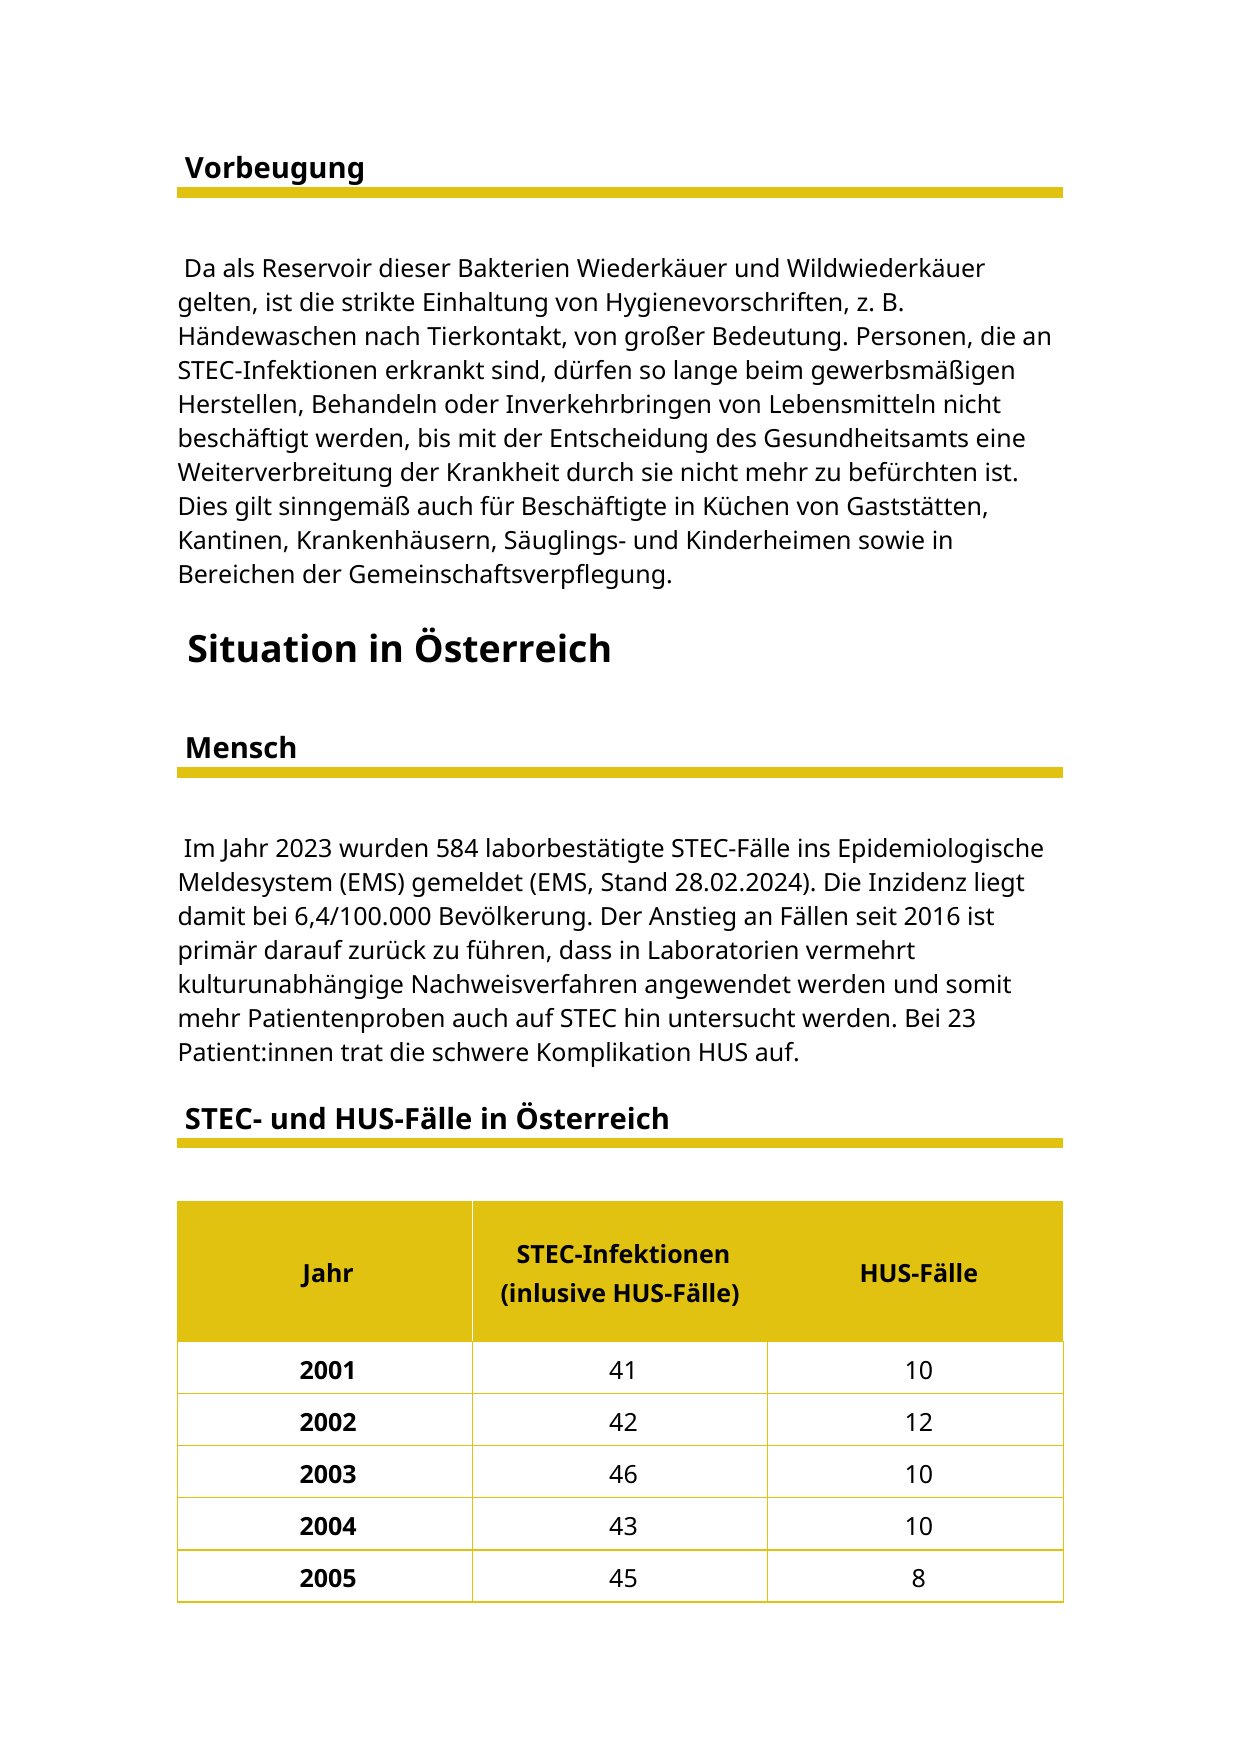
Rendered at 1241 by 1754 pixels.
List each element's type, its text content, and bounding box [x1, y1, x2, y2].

table_cell 12 [768, 1394, 1063, 1445]
table_cell 43 [473, 1498, 767, 1549]
table_cell 10 [768, 1342, 1063, 1393]
table_cell 8 [768, 1551, 1063, 1601]
table_cell 2005 [178, 1551, 472, 1601]
text Situation in Österreich [177, 622, 1063, 673]
table_cell 2002 [178, 1394, 472, 1445]
table_cell 2001 [178, 1342, 472, 1393]
table_cell 2004 [178, 1498, 472, 1549]
table_cell 2003 [178, 1446, 472, 1497]
table_cell 10 [768, 1446, 1063, 1497]
text Da als Reservoir dieser Bakterien Wiederkäuer und Wildwiederkäuer gelten, ist die strikte Einhaltung von Hygienevorschriften, z. B. Händewaschen nach Tierkontakt, von großer Bedeutung. Personen, die an STEC-Infektionen erkrankt sind, dürfen so lange beim gewerbsmäßigen Herstellen, Behandeln oder Inverkehrbringen von Lebensmitteln nicht beschäftigt werden, bis mit der Entscheidung des Gesundheitsamts eine Weiterverbreitung der Krankheit durch sie nicht mehr zu befürchten ist. Dies gilt sinngemäß auch für Beschäftigte in Küchen von Gaststätten, Kantinen, Krankenhäusern, Säuglings- und Kinderheimen sowie in Bereichen der Gemeinschaftsverpflegung. [177, 250, 1063, 591]
table_cell 41 [473, 1342, 767, 1393]
text Im Jahr 2023 wurden 584 laborbestätigte STEC-Fälle ins Epidemiologische Meldesystem (EMS) gemeldet (EMS, Stand 28.02.2024). Die Inzidenz liegt damit bei 6,4/100.000 Bevölkerung. Der Anstieg an Fällen seit 2016 ist primär darauf zurück zu führen, dass in Laboratorien vermehrt kulturunabhängige Nachweisverfahren angewendet werden und somit mehr Patientenproben auch auf STEC hin untersucht werden. Bei 23 Patient:innen trat die schwere Komplikation HUS auf. [177, 831, 1063, 1069]
table_cell 45 [473, 1551, 767, 1601]
table_cell 10 [768, 1498, 1063, 1549]
table_header STEC-Infektionen (inlusive HUS-Fälle) [473, 1201, 768, 1341]
text Vorbeugung [177, 148, 1063, 187]
text Mensch [177, 728, 1063, 767]
table_header HUS-Fälle [768, 1201, 1063, 1341]
table_cell 46 [473, 1446, 767, 1497]
table_header Jahr [177, 1201, 472, 1341]
table_cell 42 [473, 1394, 767, 1445]
text STEC- und HUS-Fälle in Österreich [177, 1098, 1063, 1138]
